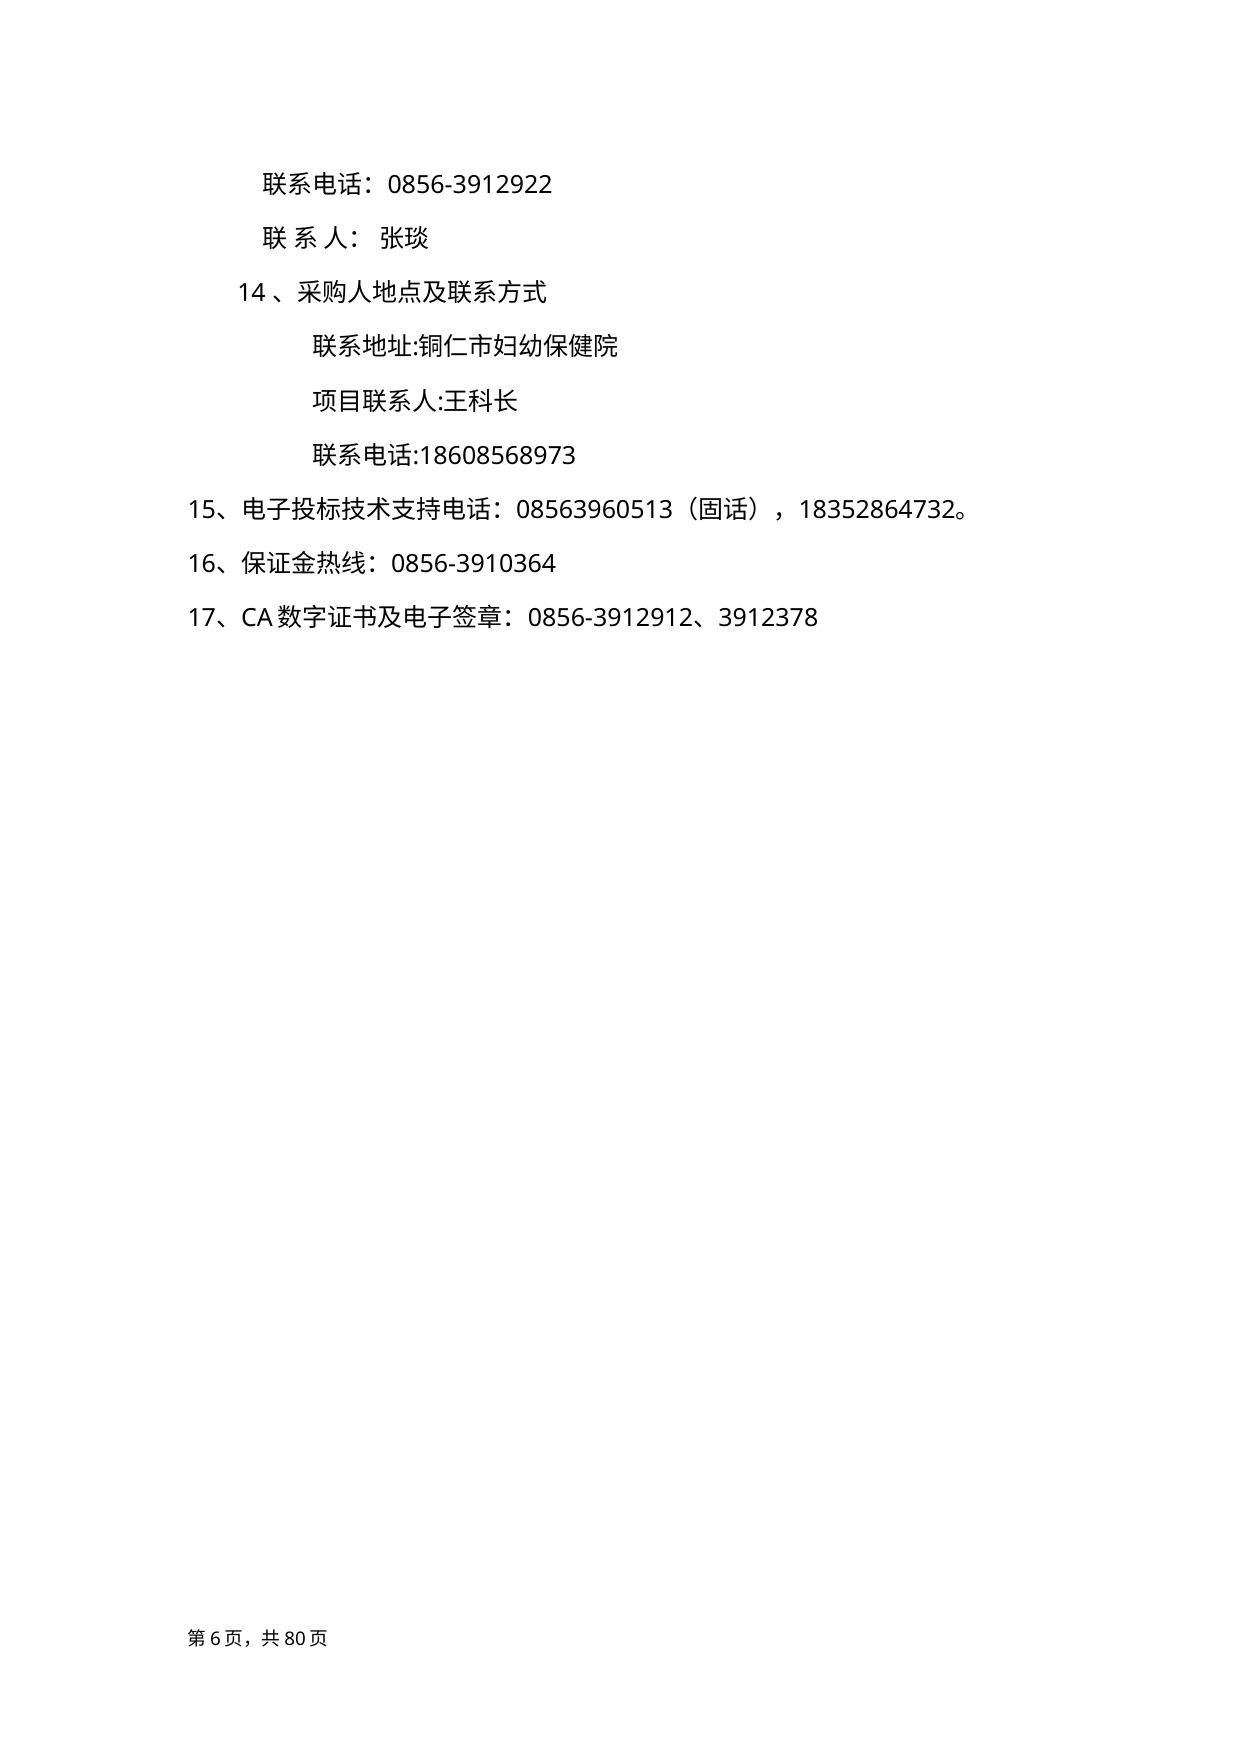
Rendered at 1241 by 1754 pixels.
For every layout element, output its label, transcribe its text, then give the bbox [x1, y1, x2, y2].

text 联系电话:18608568973 [187, 421, 1053, 475]
text 联系电话：0856-3912922 [187, 150, 1053, 204]
text 14 、采购人地点及联系方式 联系地址:铜仁市妇幼保健院 项目联系人:王科长 [237, 258, 1053, 421]
text 联 系 人： 张琰 [187, 204, 1053, 258]
text 15、电子投标技术支持电话：08563960513（固话），18352864732。 16、保证金热线：0856-3910364 17、CA数字证书及电子签章：0856-3912912、3912378 [187, 475, 1053, 637]
